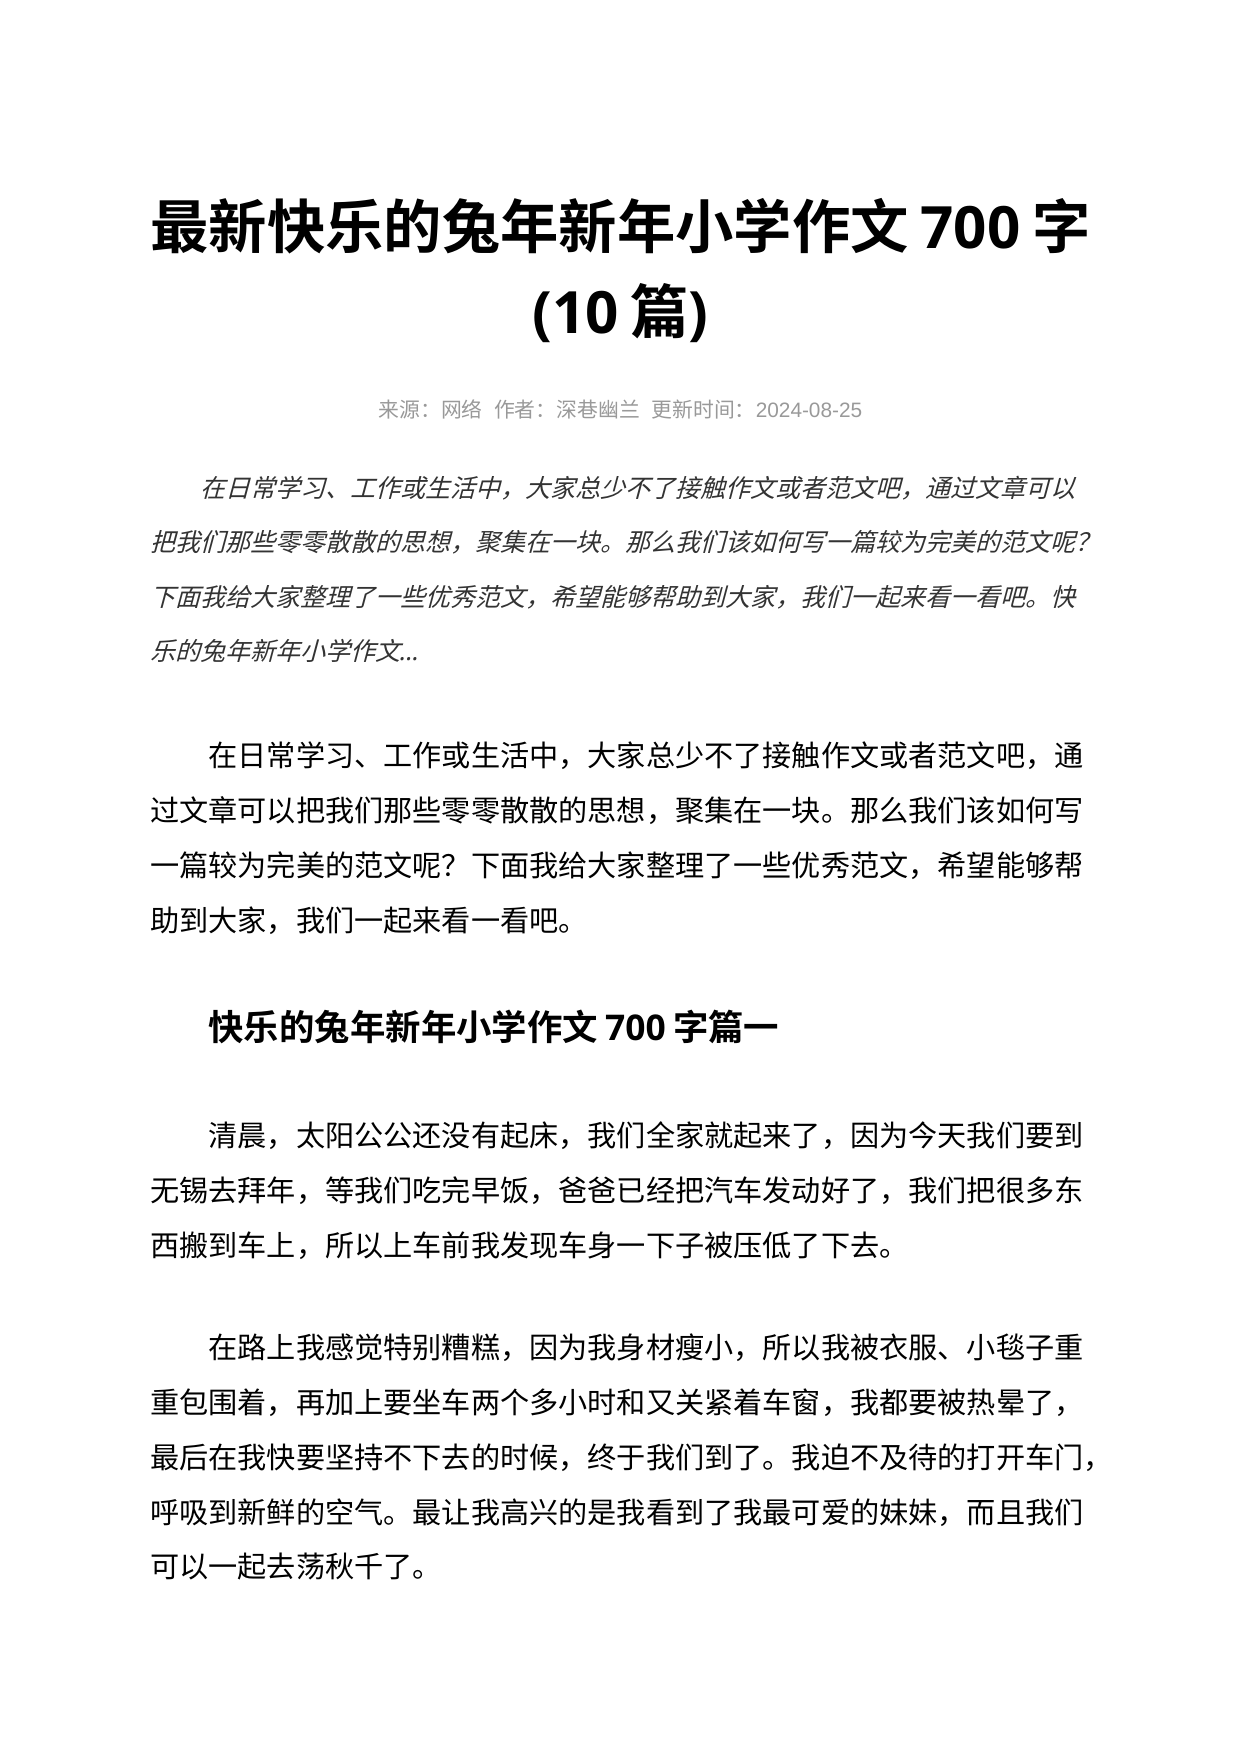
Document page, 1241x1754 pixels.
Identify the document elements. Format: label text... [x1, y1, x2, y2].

text 在日常学习、工作或生活中，大家总少不了接触作文或者范文吧，通过文章可以把我们那些零零散散的思想，聚集在一块。那么我们该如何写一篇较为完美的范文呢？下面我给大家整理了一些优秀范文，希望能够帮助到大家，我们一起来看一看吧。快乐的兔年新年小学作文... [150, 468, 1090, 668]
text 在路上我感觉特别糟糕，因为我身材瘦小，所以我被衣服、小毯子重重包围着，再加上要坐车两个多小时和又关紧着车窗，我都要被热晕了，最后在我快要坚持不下去的时候，终于我们到了。我迫不及待的打开车门，呼吸到新鲜的空气。最让我高兴的是我看到了我最可爱的妹妹，而且我们可以一起去荡秋千了。 [150, 1324, 1090, 1586]
text 清晨，太阳公公还没有起床，我们全家就起来了，因为今天我们要到无锡去拜年，等我们吃完早饭，爸爸已经把汽车发动好了，我们把很多东西搬到车上，所以上车前我发现车身一下子被压低了下去。 [150, 1113, 1090, 1265]
text 在日常学习、工作或生活中，大家总少不了接触作文或者范文吧，通过文章可以把我们那些零零散散的思想，聚集在一块。那么我们该如何写一篇较为完美的范文呢？下面我给大家整理了一些优秀范文，希望能够帮助到大家，我们一起来看一看吧。 [150, 733, 1090, 940]
subtitle 最新快乐的兔年新年小学作文700字(10篇) [150, 181, 1090, 351]
text 快乐的兔年新年小学作文700字篇一 [150, 999, 1090, 1051]
text 来源：网络 作者：深巷幽兰 更新时间：2024-08-25 [150, 398, 1090, 422]
